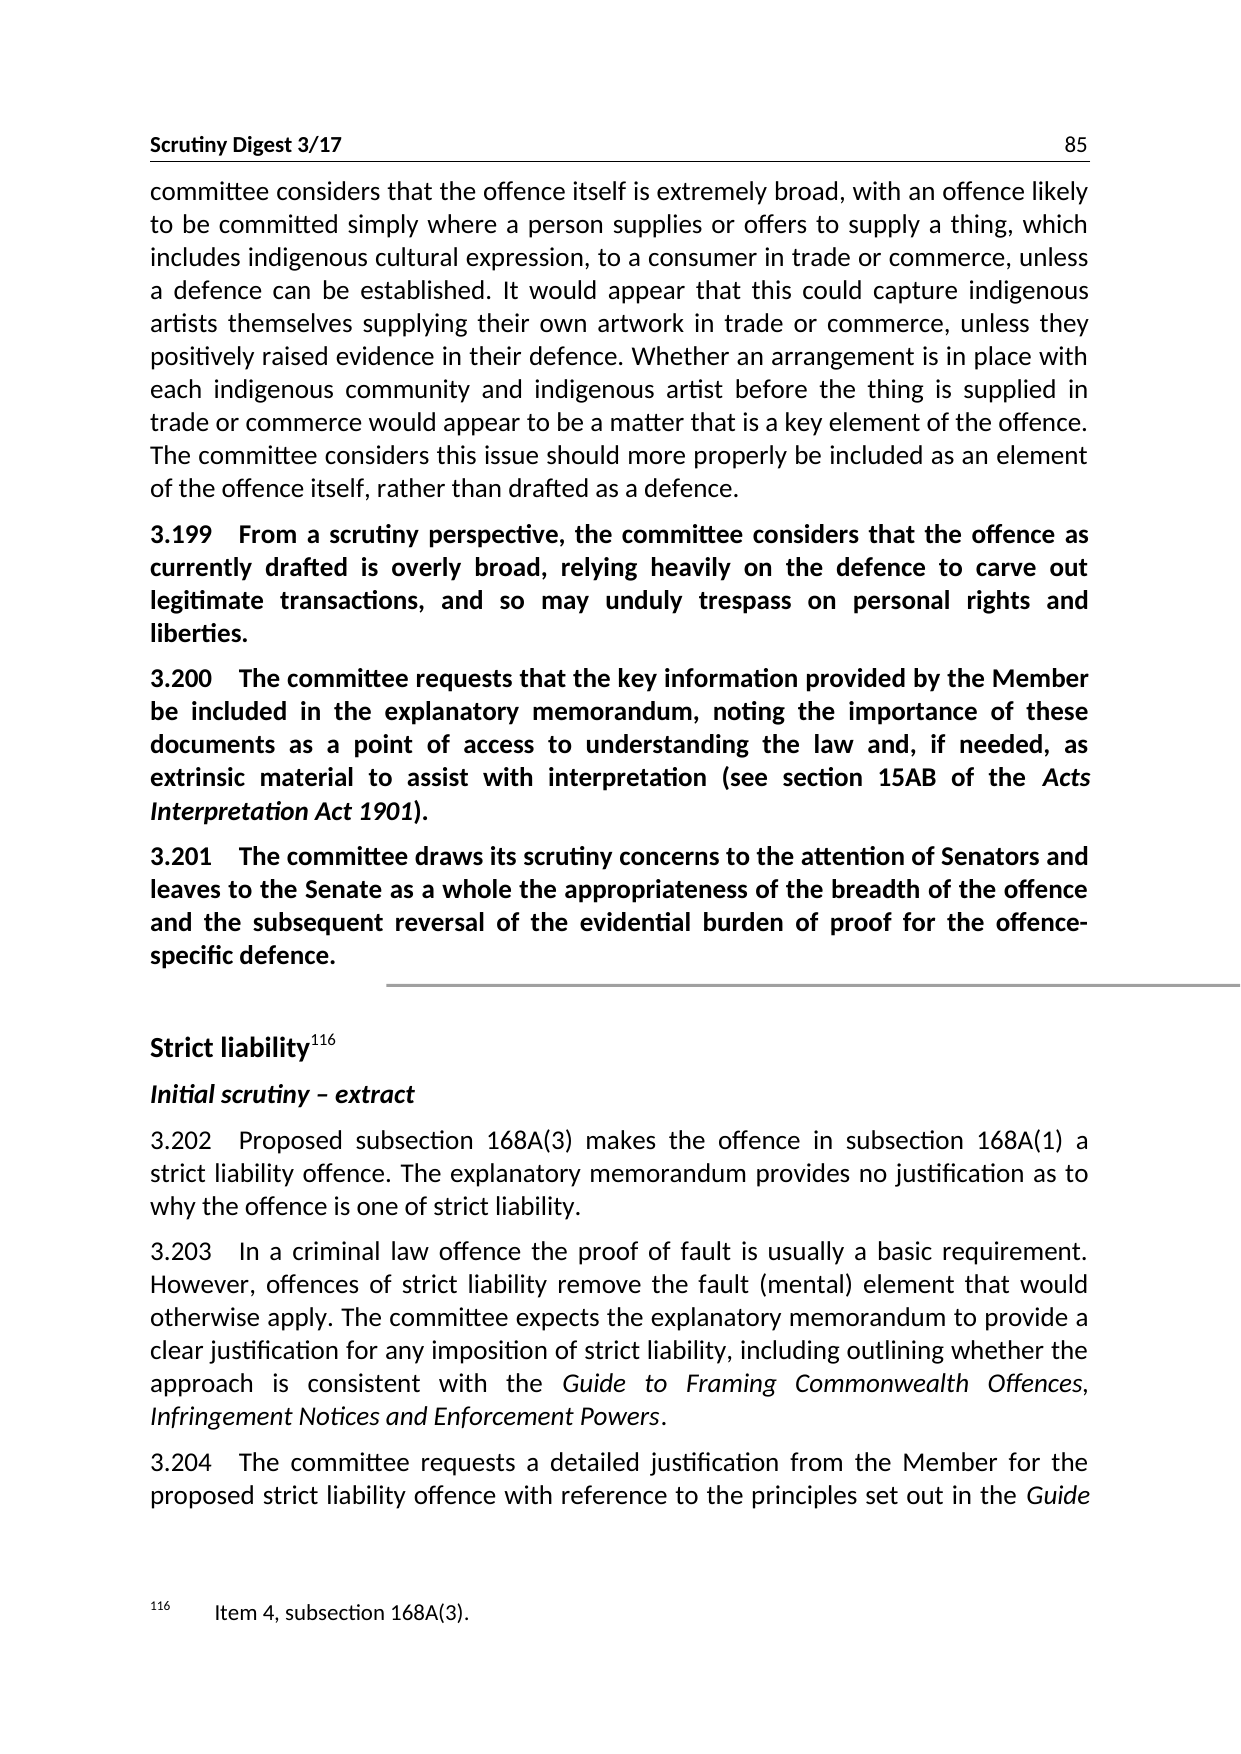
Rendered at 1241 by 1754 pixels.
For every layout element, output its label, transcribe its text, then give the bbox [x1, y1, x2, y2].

list From a scrutiny perspective, the committee considers that the offence as currently drafted is overly broad, relying heavily on the defence to carve out legitimate transactions, and so may unduly trespass on personal rights and liberties. [150, 517, 1090, 649]
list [150, 1445, 1090, 1511]
text Initial scrutiny – extract [150, 1077, 1090, 1110]
list In a criminal law offence the proof of fault is usually a basic requirement. However, offences of strict liability remove the fault (mental) element that would otherwise apply. The committee expects the explanatory memorandum to provide a clear justification for any imposition of strict liability, including outlining whether the approach is consistent with the Guide to Framing Commonwealth Offences, Infringement Notices and Enforcement Powers. [150, 1234, 1090, 1433]
subtitle Strict liability [150, 1029, 1090, 1065]
list The committee requests that the key information provided by the Member be included in the explanatory memorandum, noting the importance of these documents as a point of access to understanding the law and, if needed, as extrinsic material to assist with interpretation (see section 15AB of the Acts Interpretation Act 1901). [150, 662, 1090, 827]
list The committee draws its scrutiny concerns to the attention of Senators and leaves to the Senate as a whole the appropriateness of the breadth of the offence and the subsequent reversal of the evidential burden of proof for the offence-specific defence. [150, 839, 1090, 971]
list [150, 174, 1090, 504]
list Proposed subsection 168A(3) makes the offence in subsection 168A(1) a strict liability offence. The explanatory memorandum provides no justification as to why the offence is one of strict liability. [150, 1123, 1090, 1222]
